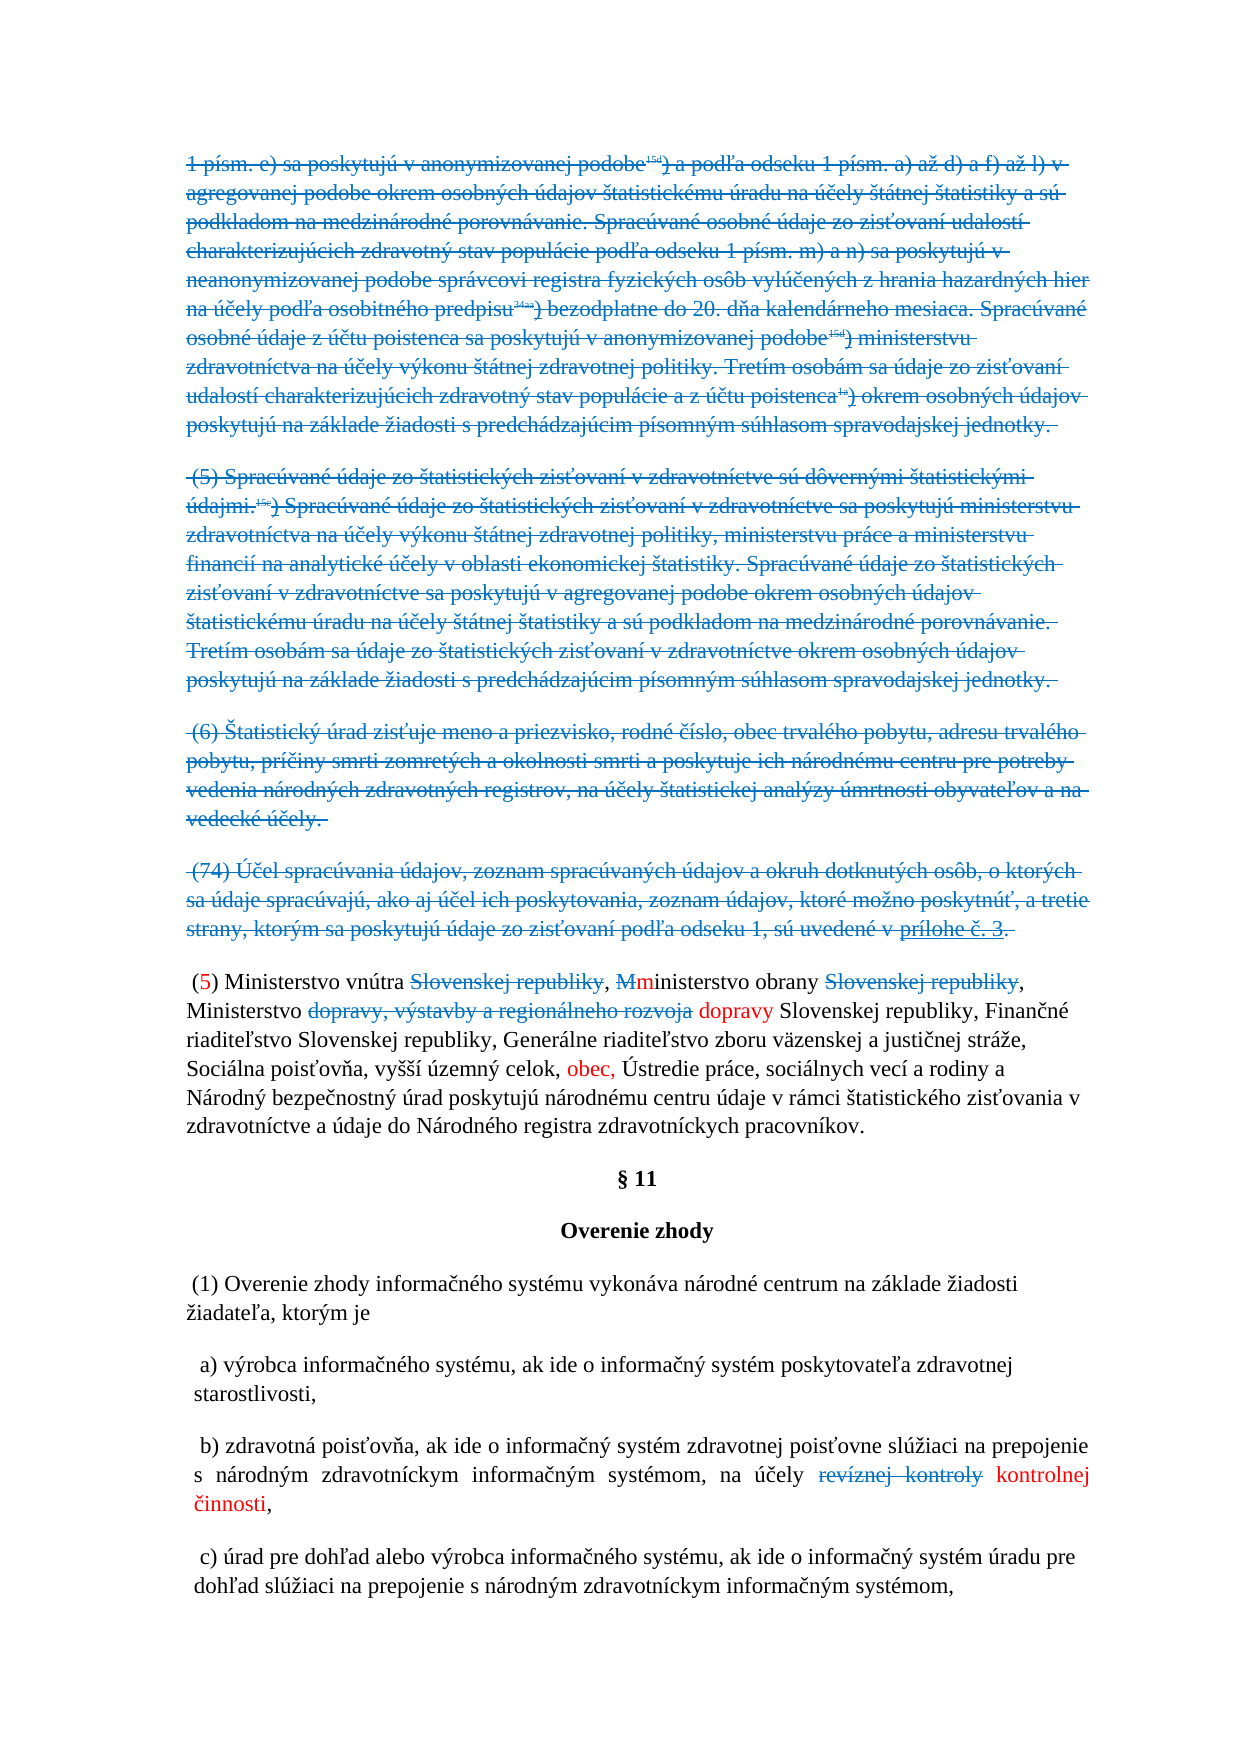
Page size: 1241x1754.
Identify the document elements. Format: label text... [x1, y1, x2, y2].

text (5) Ministerstvo vnútra Slovenskej republiky, Mministerstvo obrany Slovenskej republiky, Ministerstvo dopravy, výstavby a regionálneho rozvoja dopravy Slovenskej republiky, Finančné riaditeľstvo Slovenskej republiky, Generálne riaditeľstvo zboru väzenskej a justičnej stráže, Sociálna poisťovňa, vyšší územný celok, obec, Ústredie práce, sociálnych vecí a rodiny a Národný bezpečnostný úrad poskytujú národnému centru údaje v rámci štatistického zisťovania v zdravotníctve a údaje do Národného registra zdravotníckych pracovníkov. [186, 968, 1090, 1139]
text (74) Účel spracúvania údajov, zoznam spracúvaných údajov a okruh dotknutých osôb, o ktorých sa údaje spracúvajú, ako aj účel ich poskytovania, zoznam údajov, ktoré možno poskytnúť, a tretie strany, ktorým sa poskytujú údaje zo zisťovaní podľa odseku 1, sú uvedené v prílohe č. 3. [186, 902, 1090, 942]
text (74) Účel spracúvania údajov, zoznam spracúvaných údajov a okruh dotknutých osôb, o ktorých sa údaje spracúvajú, ako aj účel ich poskytovania, zoznam údajov, ktoré možno poskytnúť, a tretie strany, ktorým sa poskytujú údaje zo zisťovaní podľa odseku 1, sú uvedené v prílohe č. 3. [186, 857, 1090, 901]
text (1) Overenie zhody informačného systému vykonáva národné centrum na základe žiadosti žiadateľa, ktorým je [186, 1270, 1090, 1325]
text b) zdravotná poisťovňa, ak ide o informačný systém zdravotnej poisťovne slúžiaci na prepojenie s národným zdravotníckym informačným systémom, na účely revíznej kontroly kontrolnej činnosti, [194, 1432, 1090, 1517]
text (5) Spracúvané údaje zo štatistických zisťovaní v zdravotníctve sú dôvernými štatistickými údajmi.15c) Spracúvané údaje zo štatistických zisťovaní v zdravotníctve sa poskytujú ministerstvu zdravotníctva na účely výkonu štátnej zdravotnej politiky, ministerstvu práce a ministerstvu financií na analytické účely v oblasti ekonomickej štatistiky. Spracúvané údaje zo štatistických zisťovaní v zdravotníctve sa poskytujú v agregovanej podobe okrem osobných údajov štatistickému úradu na účely štátnej štatistiky a sú podkladom na medzinárodné porovnávanie. Tretím osobám sa údaje zo štatistických zisťovaní v zdravotníctve okrem osobných údajov poskytujú na základe žiadosti s predchádzajúcim písomným súhlasom spravodajskej jednotky. [186, 463, 1090, 692]
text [186, 150, 1090, 280]
text (6) Štatistický úrad zisťuje meno a priezvisko, rodné číslo, obec trvalého pobytu, adresu trvalého pobytu, príčiny smrti zomretých a okolnosti smrti a poskytuje ich národnému centru pre potreby vedenia národných zdravotných registrov, na účely štatistickej analýzy úmrtnosti obyvateľov a na vedecké účely. [186, 718, 1090, 831]
text c) úrad pre dohľad alebo výrobca informačného systému, ak ide o informačný systém úradu pre dohľad slúžiaci na prepojenie s národným zdravotníckym informačným systémom, [194, 1543, 1090, 1598]
text § 11 [178, 1165, 1090, 1191]
text a) výrobca informačného systému, ak ide o informačný systém poskytovateľa zdravotnej starostlivosti, [194, 1351, 1090, 1406]
text Overenie zhody [178, 1217, 1090, 1244]
